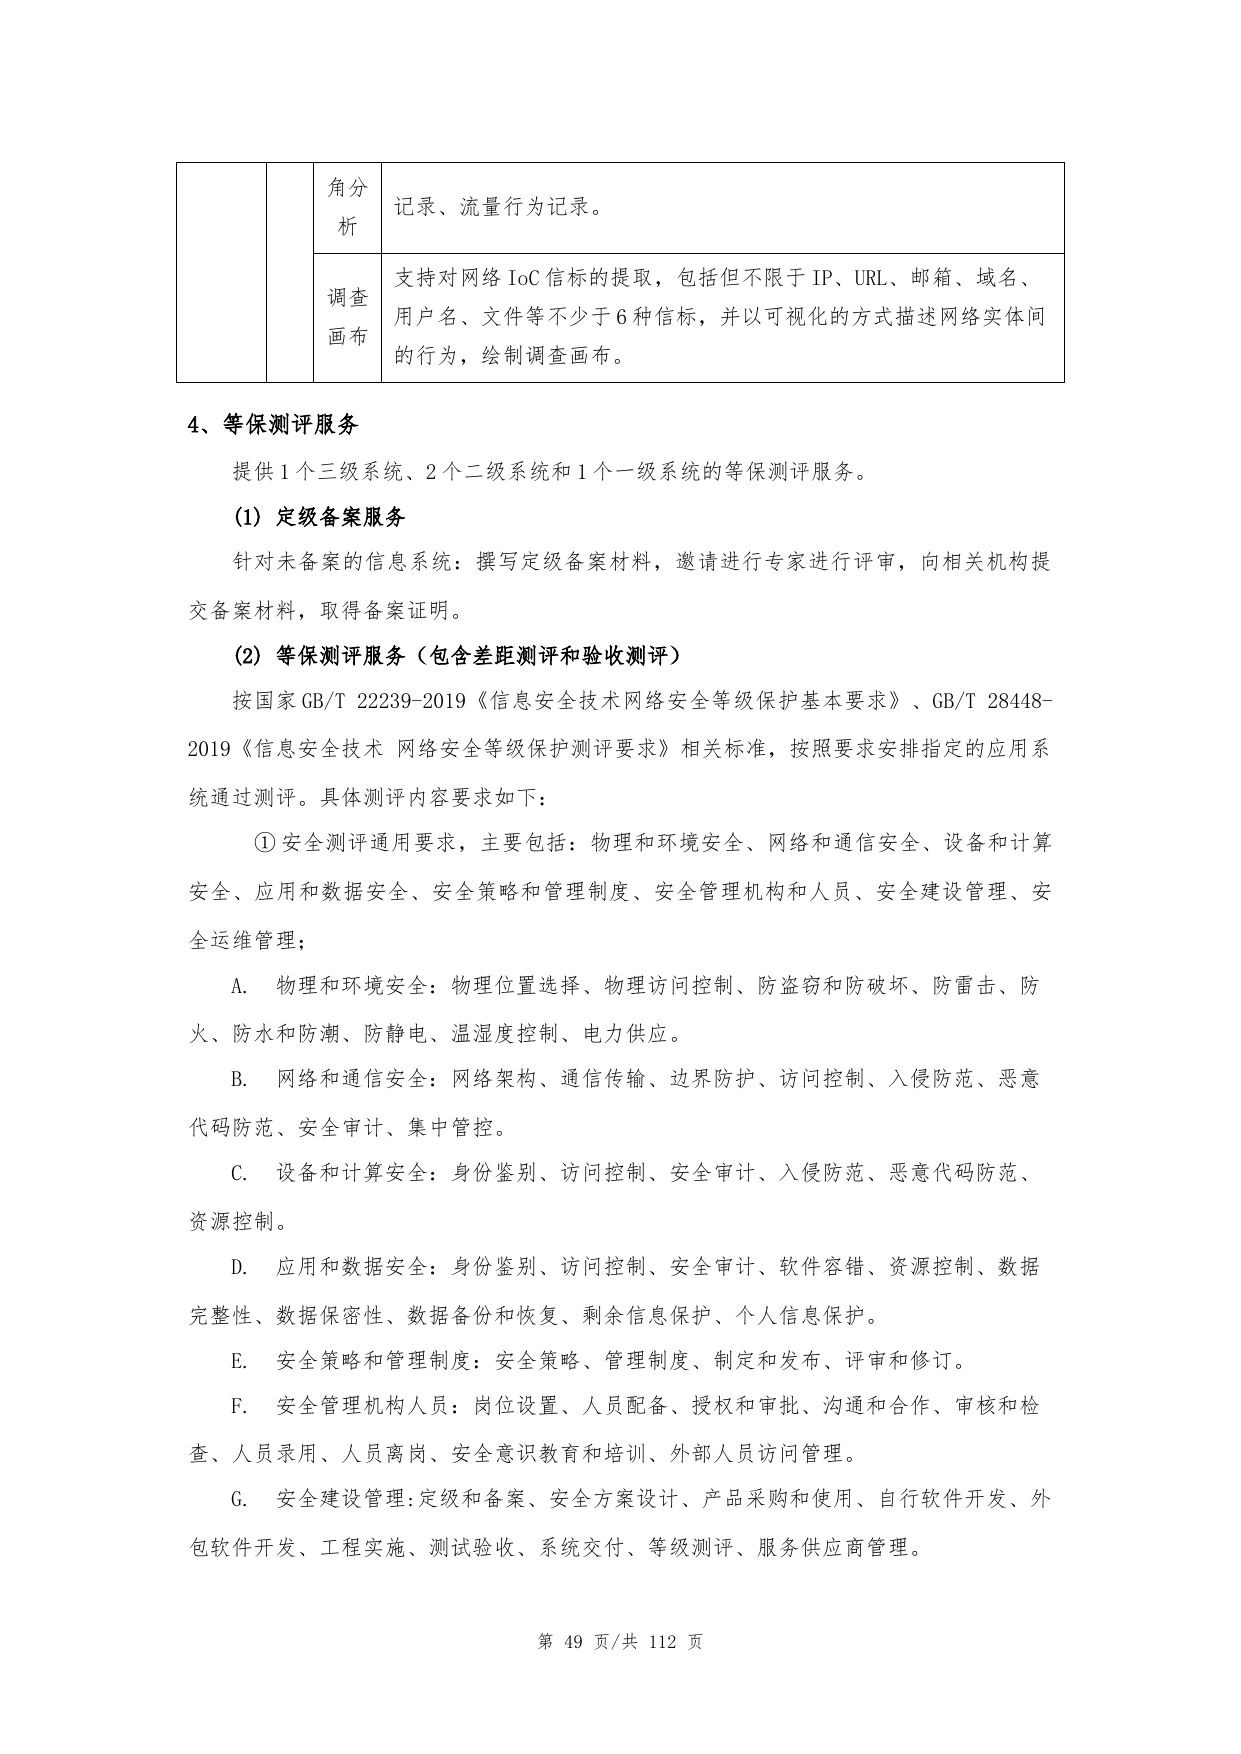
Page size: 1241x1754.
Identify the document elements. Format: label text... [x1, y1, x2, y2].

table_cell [382, 163, 1064, 252]
list 安全管理机构人员：岗位设置、人员配备、授权和审批、沟通和合作、审核和检查、人员录用、人员离岗、安全意识教育和培训、外部人员访问管理。 [187, 1387, 1053, 1469]
list 网络和通信安全：网络架构、通信传输、边界防护、访问控制、入侵防范、恶意代码防范、安全审计、集中管控。 [187, 1061, 1053, 1142]
table_cell 调查画布 [314, 254, 381, 382]
title 4、等保测评服务 [187, 395, 1053, 441]
list 定级备案服务 [187, 499, 1053, 531]
text ①安全测评通用要求，主要包括：物理和环境安全、网络和通信安全、设备和计算安全、应用和数据安全、安全策略和管理制度、安全管理机构和人员、安全建设管理、安全运维管理； [187, 825, 1053, 955]
list 安全建设管理:定级和备案、安全方案设计、产品采购和使用、自行软件开发、外包软件开发、工程实施、测试验收、系统交付、等级测评、服务供应商管理。 [187, 1481, 1053, 1562]
list 物理和环境安全：物理位置选择、物理访问控制、防盗窃和防破坏、防雷击、防火、防水和防潮、防静电、温湿度控制、电力供应。 [187, 967, 1053, 1049]
list 等保测评服务（包含差距测评和验收测评） [187, 637, 1053, 670]
text 针对未备案的信息系统：撰写定级备案材料，邀请进行专家进行评审，向相关机构提交备案材料，取得备案证明。 [187, 544, 1053, 625]
table_cell 支持对网络IoC信标的提取，包括但不限于IP、URL、邮箱、域名、用户名、文件等不少于6种信标，并以可视化的方式描述网络实体间的行为，绘制调查画布。 [382, 254, 1064, 382]
list 应用和数据安全：身份鉴别、访问控制、安全审计、软件容错、资源控制、数据完整性、数据保密性、数据备份和恢复、剩余信息保护、个人信息保护。 [187, 1249, 1053, 1330]
table_cell 攻击者视角分析 [314, 163, 381, 252]
text 按国家GB/T 22239-2019《信息安全技术网络安全等级保护基本要求》、GB/T 28448-2019《信息安全技术 网络安全等级保护测评要求》相关标准，按照要求安排指定的应用系统通过测评。具体测评内容要求如下： [187, 682, 1053, 812]
text 提供1个三级系统、2个二级系统和1个一级系统的等保测评服务。 [187, 454, 1053, 486]
list 设备和计算安全：身份鉴别、访问控制、安全审计、入侵防范、恶意代码防范、资源控制。 [187, 1155, 1053, 1236]
list 安全策略和管理制度：安全策略、管理制度、制定和发布、评审和修订。 [187, 1342, 1053, 1375]
